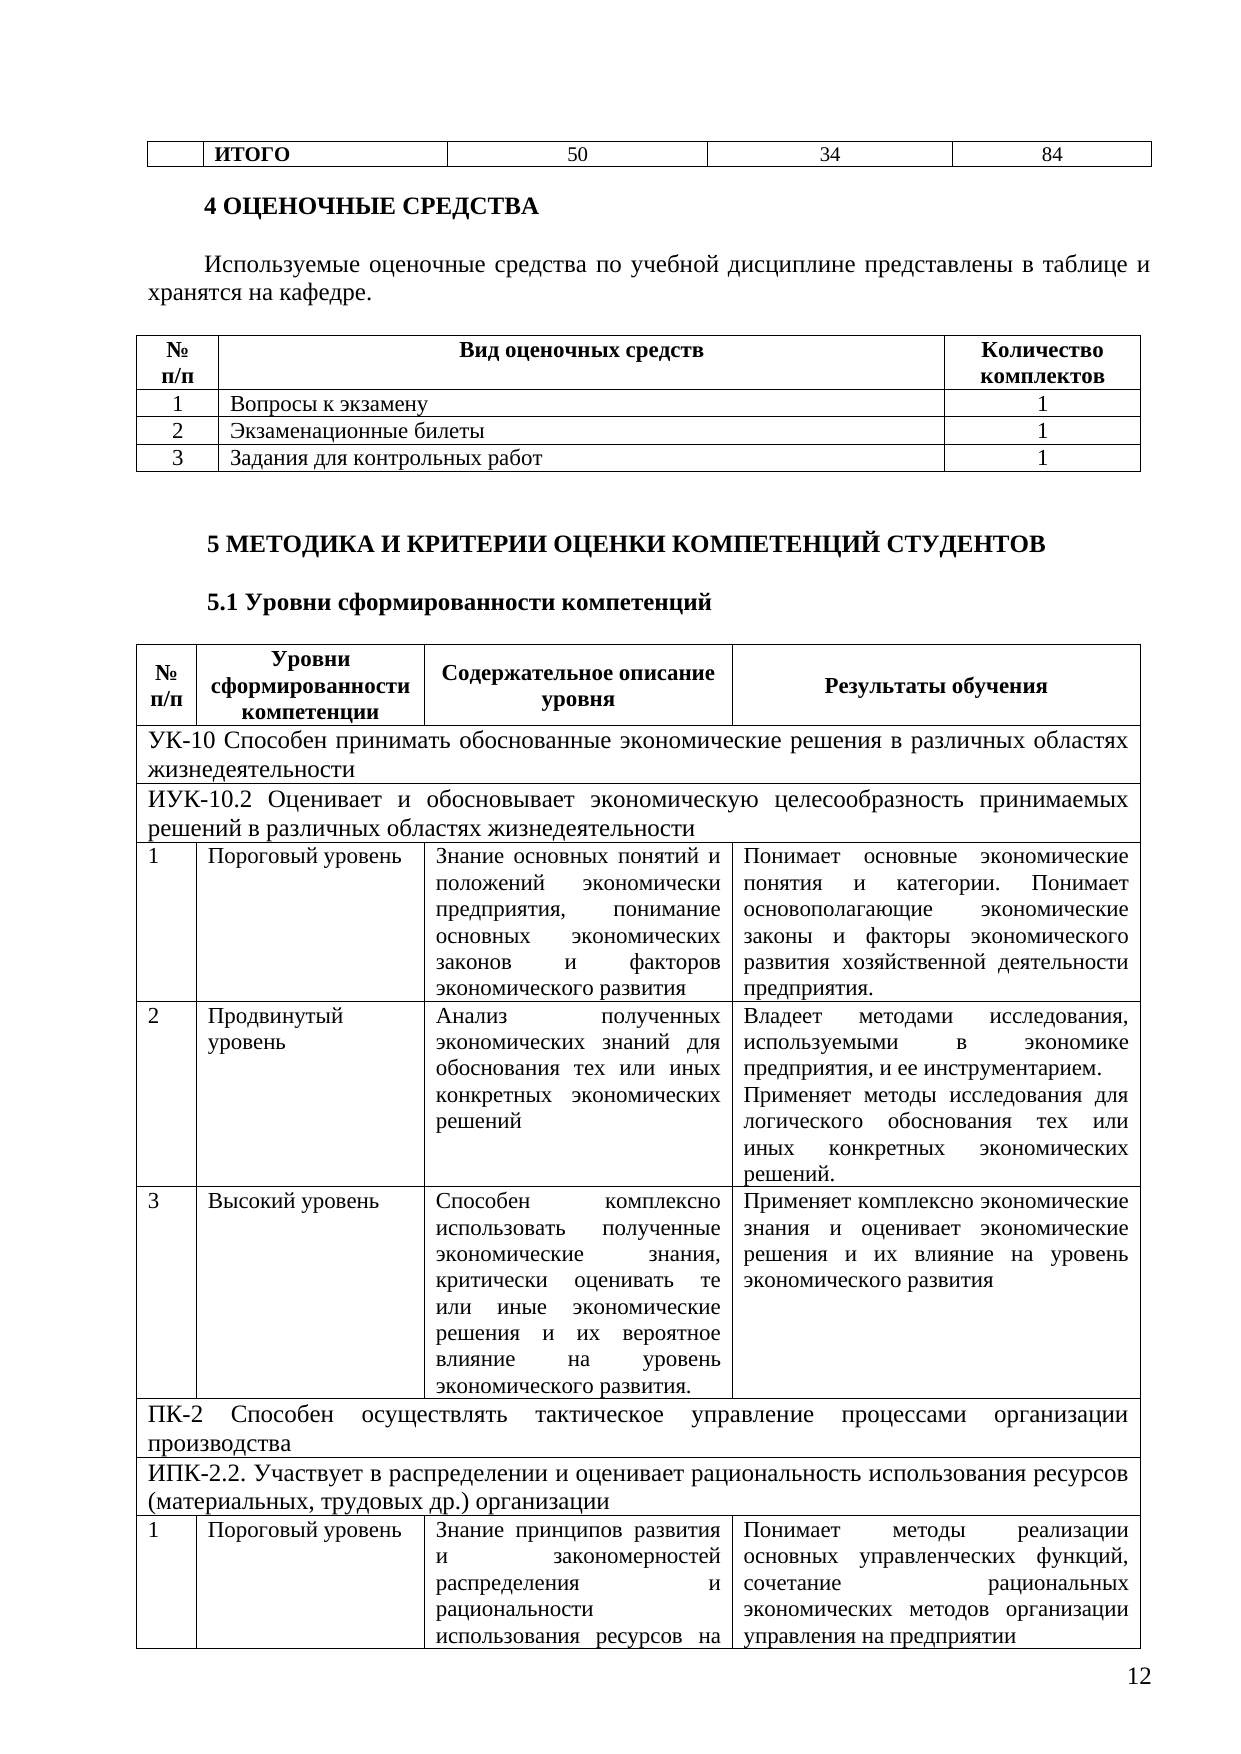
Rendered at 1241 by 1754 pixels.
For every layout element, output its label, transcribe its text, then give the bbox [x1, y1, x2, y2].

table_cell Вопросы к экзамену [219, 390, 944, 416]
table_cell 1 [137, 1516, 196, 1648]
table_cell 2 [137, 417, 218, 443]
table_cell Применяет комплексно экономические знания и оценивает экономические решения и их влияние на уровень экономического развития [733, 1187, 1140, 1398]
table_cell ИПК-2.2. Участвует в распределении и оценивает рациональность использования ресурсов (материальных, трудовых др.) организации [137, 1458, 1140, 1515]
table_cell 84 [953, 142, 1151, 166]
table_cell 2 [137, 1002, 196, 1186]
table_header Результаты обучения [733, 645, 1140, 724]
table_header Уровни сформированности компетенции [197, 645, 424, 724]
table_cell Продвинутый уровень [197, 1002, 424, 1186]
text 5 Методика и критерии оценки компетенций студентов [148, 529, 1152, 558]
table_cell Знание основных понятий и положений экономически предприятия, понимание основных экономических законов и факторов экономического развития [425, 843, 732, 1001]
table_cell Задания для контрольных работ [219, 445, 944, 471]
text 4 ОЦЕНОЧНЫЕ СРЕДСТВА [148, 191, 1152, 220]
table_header № п/п [137, 336, 218, 389]
table_cell ИУК-10.2 Оценивает и обосновывает экономическую целесообразность принимаемых решений в различных областях жизнедеятельности [137, 784, 1140, 842]
table_cell Экзаменационные билеты [219, 417, 944, 443]
text Используемые оценочные средства по учебной дисциплине представлены в таблице и хранятся на кафедре. [148, 249, 1152, 306]
table_header № п/п [137, 645, 196, 724]
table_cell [425, 1516, 732, 1648]
table_cell [148, 142, 203, 166]
table_header Содержательное описание уровня [425, 645, 732, 724]
table_cell 3 [137, 445, 218, 471]
text 5.1 Уровни сформированности компетенций [148, 587, 1152, 616]
table_header Количество комплектов [945, 336, 1140, 389]
table_cell 34 [708, 142, 952, 166]
table_cell 3 [137, 1187, 196, 1398]
table_cell ИТОГО [204, 142, 447, 166]
table_cell ПК-2 Способен осуществлять тактическое управление процессами организации производства [137, 1399, 1140, 1457]
table_cell 1 [137, 390, 218, 416]
table_cell 1 [945, 445, 1140, 471]
table_cell Понимает основные экономические понятия и категории. Понимает основополагающие экономические законы и факторы экономического развития хозяйственной деятельности предприятия. [733, 843, 1140, 1001]
table_header Вид оценочных средств [219, 336, 944, 389]
table_cell 1 [945, 390, 1140, 416]
table_cell Пороговый уровень [197, 1516, 424, 1648]
table_cell Способен комплексно использовать полученные экономические знания, критически оценивать те или иные экономические решения и их вероятное влияние на уровень экономического развития. [425, 1187, 732, 1398]
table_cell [733, 1516, 1140, 1648]
table_cell 1 [945, 417, 1140, 443]
table_cell 50 [448, 142, 707, 166]
table_cell 1 [137, 843, 196, 1001]
table_cell Анализ полученных экономических знаний для обоснования тех или иных конкретных экономических решений [425, 1002, 732, 1186]
table_cell Высокий уровень [197, 1187, 424, 1398]
table_cell Владеет методами исследования, используемыми в экономике предприятия, и ее инструментарием. Применяет методы исследования для логического обоснования тех или иных конкретных экономических решений. [733, 1002, 1140, 1186]
table_cell Пороговый уровень [197, 843, 424, 1001]
table_cell УК-10 Способен принимать обоснованные экономические решения в различных областях жизнедеятельности [137, 726, 1140, 783]
